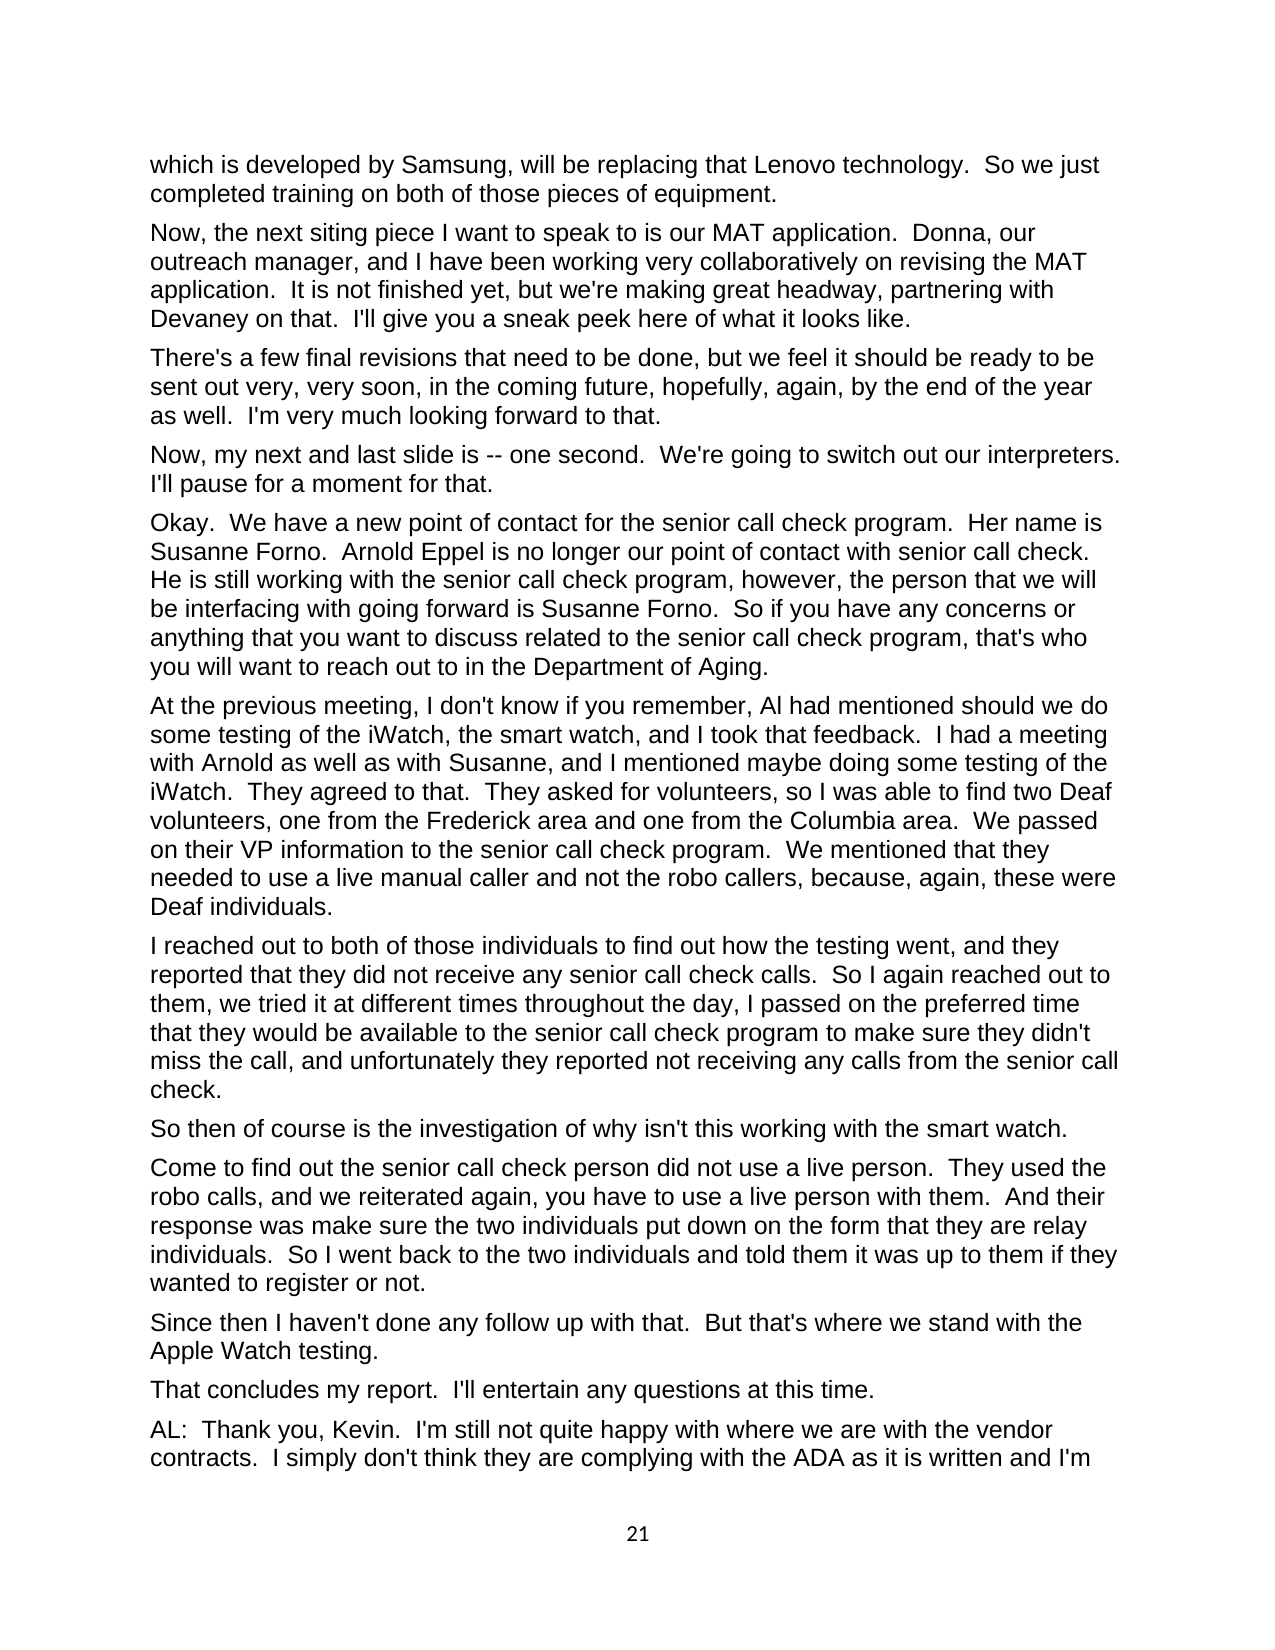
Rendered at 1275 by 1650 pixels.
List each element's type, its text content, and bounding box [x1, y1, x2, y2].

text At the previous meeting, I don't know if you remember, Al had mentioned should we do some testing of the iWatch, the smart watch, and I took that feedback. I had a meeting with Arnold as well as with Susanne, and I mentioned maybe doing some testing of the iWatch. They agreed to that. They asked for volunteers, so I was able to find two Deaf volunteers, one from the Frederick area and one from the Columbia area. We passed on their VP information to the senior call check program. We mentioned that they needed to use a live manual caller and not the robo callers, because, again, these were Deaf individuals. [150, 691, 1125, 921]
text Since then I haven't done any follow up with that. But that's where we stand with the Apple Watch testing. [150, 1307, 1125, 1365]
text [150, 1414, 1125, 1472]
text Now, my next and last slide is -- one second. We're going to switch out our interpreters. I'll pause for a moment for that. [150, 440, 1125, 497]
text So then of course is the investigation of why isn't this working with the smart watch. [150, 1114, 1125, 1143]
text Okay. We have a new point of contact for the senior call check program. Her name is Susanne Forno. Arnold Eppel is no longer our point of contact with senior call check. He is still working with the senior call check program, however, the person that we will be interfacing with going forward is Susanne Forno. So if you have any concerns or anything that you want to discuss related to the senior call check program, that's who you will want to reach out to in the Department of Aging. [150, 508, 1125, 680]
text There's a few final revisions that need to be done, but we feel it should be ready to be sent out very, very soon, in the coming future, hopefully, again, by the end of the year as well. I'm very much looking forward to that. [150, 343, 1125, 429]
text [150, 150, 1125, 207]
text I reached out to both of those individuals to find out how the testing went, and they reported that they did not receive any senior call check calls. So I again reached out to them, we tried it at different times throughout the day, I passed on the preferred time that they would be available to the senior call check program to make sure they didn't miss the call, and unfortunately they reported not receiving any calls from the senior call check. [150, 931, 1125, 1104]
text That concludes my report. I'll entertain any questions at this time. [150, 1375, 1125, 1404]
text Come to find out the senior call check person did not use a live person. They used the robo calls, and we reiterated again, you have to use a live person with them. And their response was make sure the two individuals put down on the form that they are relay individuals. So I went back to the two individuals and told them it was up to them if they wanted to register or not. [150, 1153, 1125, 1297]
text Now, the next siting piece I want to speak to is our MAT application. Donna, our outreach manager, and I have been working very collaboratively on revising the MAT application. It is not finished yet, but we're making great headway, partnering with Devaney on that. I'll give you a sneak peek here of what it looks like. [150, 218, 1125, 333]
